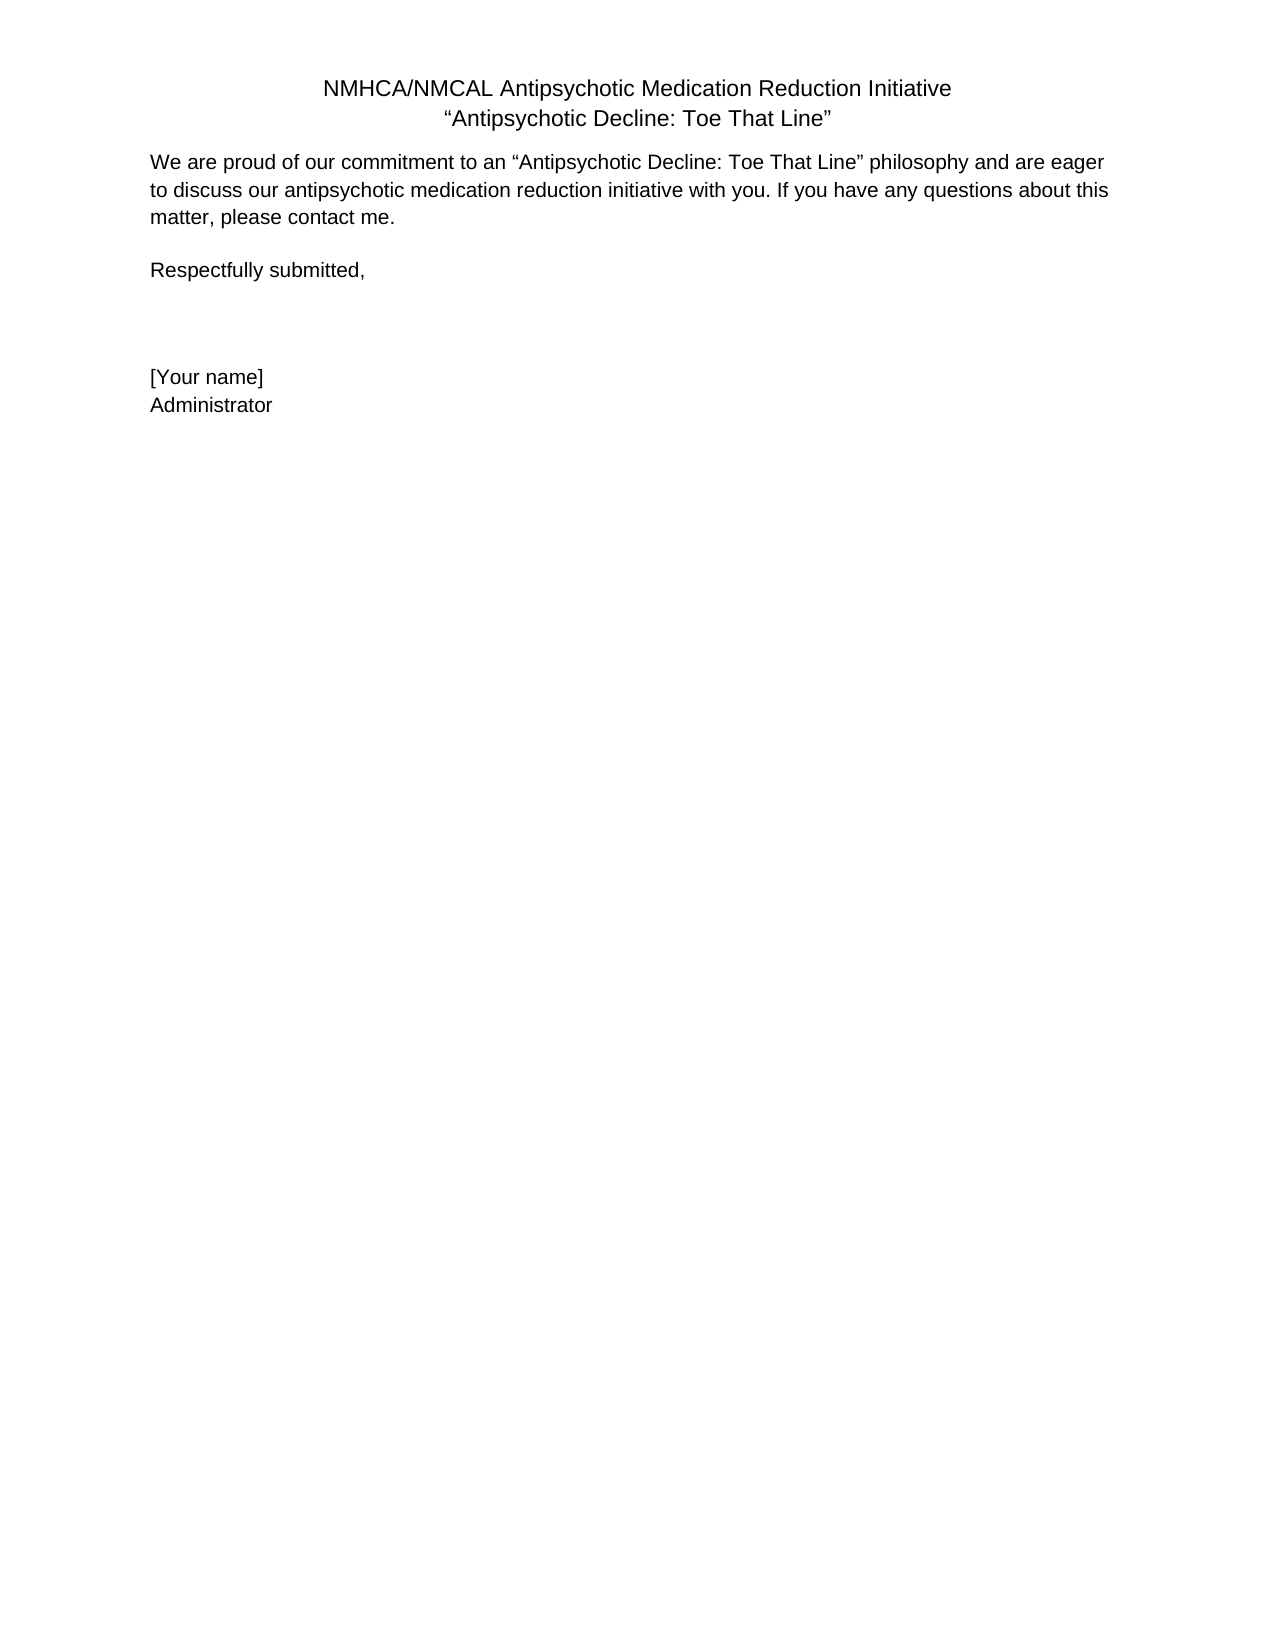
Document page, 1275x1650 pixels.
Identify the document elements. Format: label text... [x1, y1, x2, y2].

text Respectfully submitted, [150, 257, 1125, 281]
text [Your name] [150, 365, 1125, 389]
text Administrator [150, 393, 1125, 417]
text We are proud of our commitment to an “Antipsychotic Decline: Toe That Line” philosophy and are eager to discuss our antipsychotic medication reduction initiative with you. If you have any questions about this matter, please contact me. [150, 150, 1125, 229]
